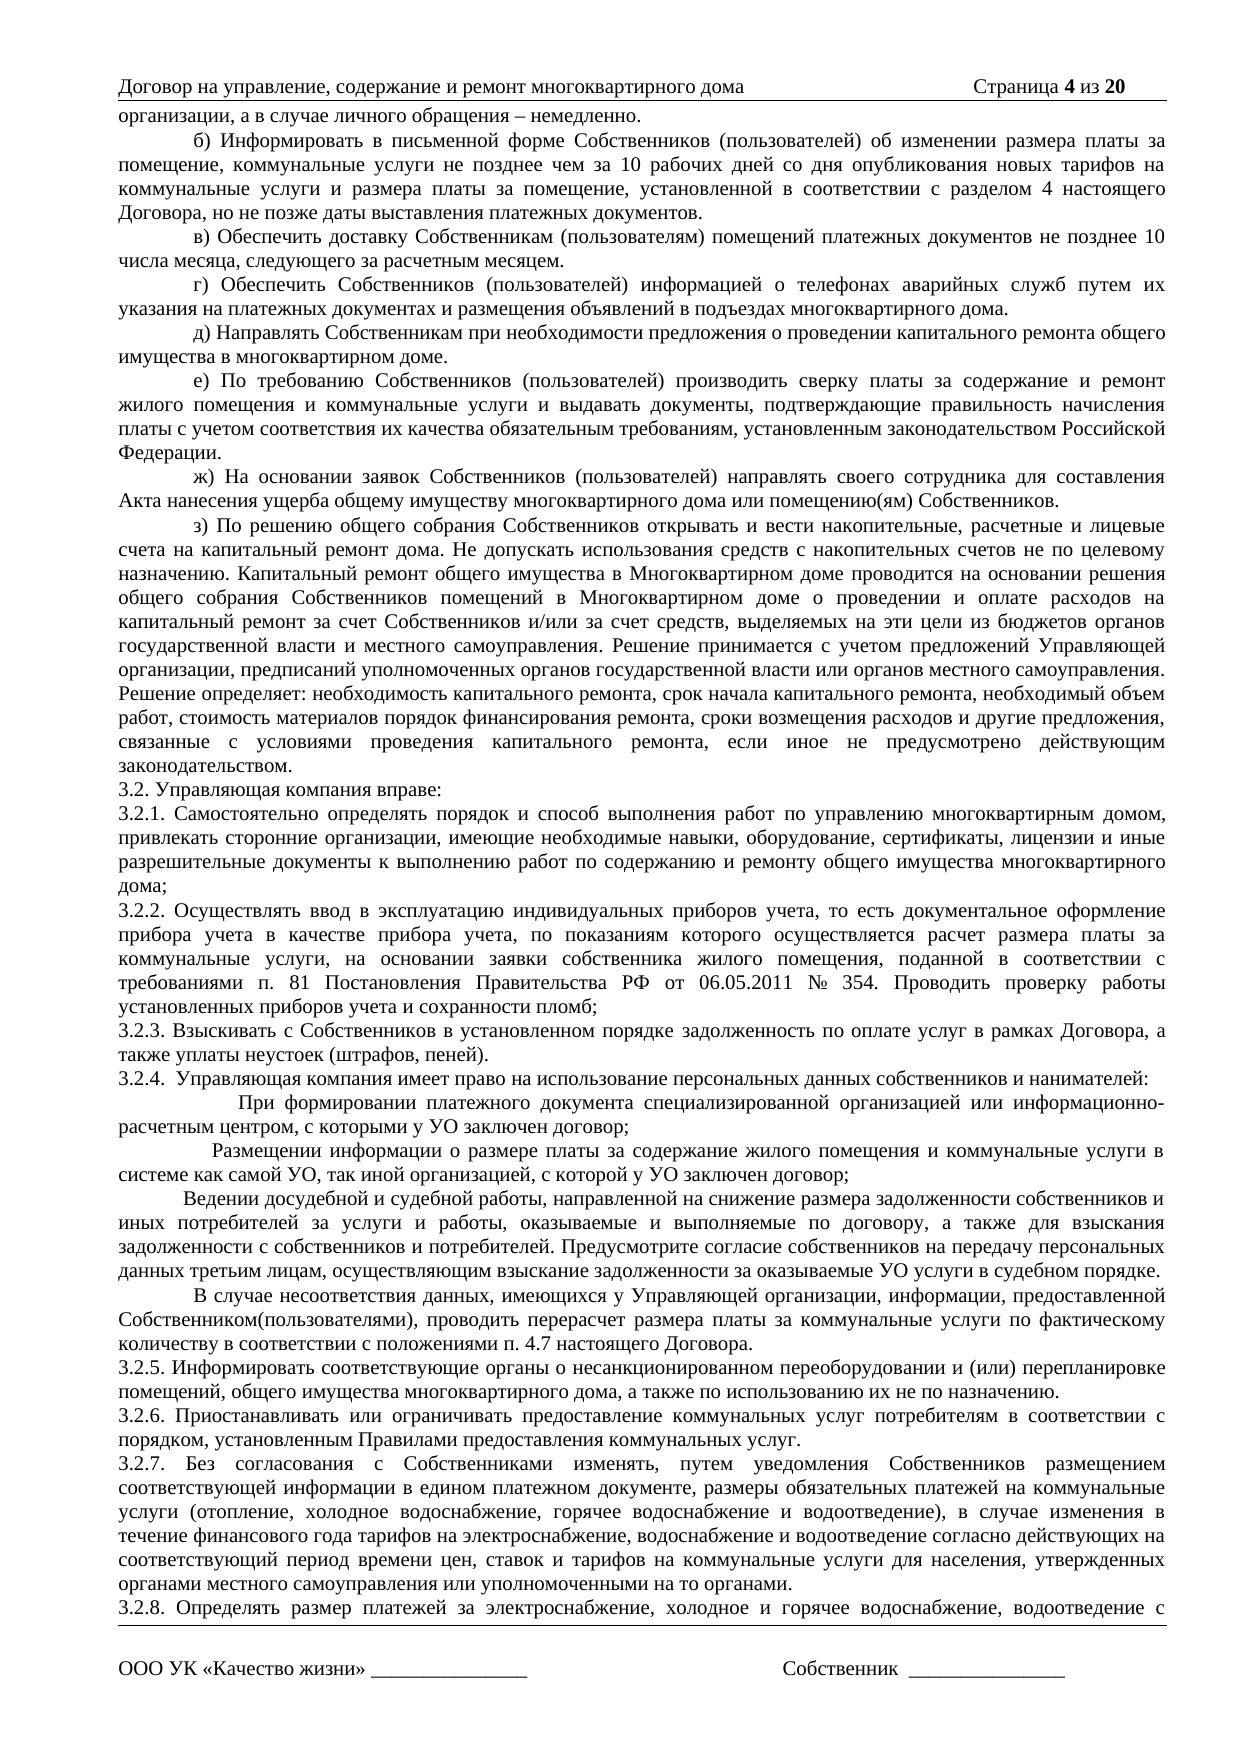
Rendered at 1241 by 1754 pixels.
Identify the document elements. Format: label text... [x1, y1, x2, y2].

text д) Направлять Собственникам при необходимости предложения о проведении капитального ремонта общего имущества в многоквартирном доме. [118, 320, 1167, 368]
text б) Информировать в письменной форме Собственников (пользователей) об изменении размера платы за помещение, коммунальные услуги не позднее чем за 10 рабочих дней со дня опубликования новых тарифов на коммунальные услуги и размера платы за помещение, установленной в соответствии с разделом 4 настоящего Договора, но не позже даты выставления платежных документов. [118, 127, 1167, 224]
text г) Обеспечить Собственников (пользователей) информацией о телефонах аварийных служб путем их указания на платежных документах и размещения объявлений в подъездах многоквартирного дома. [118, 272, 1167, 320]
text Размещении информации о размере платы за содержание жилого помещения и коммунальные услуги в системе как самой УО, так иной организацией, с которой у УО заключен договор; [118, 1138, 1167, 1186]
text 3.2.7. Без согласования с Собственниками изменять, путем уведомления Собственников размещением соответствующей информации в едином платежном документе, размеры обязательных платежей на коммунальные услуги (отопление, холодное водоснабжение, горячее водоснабжение и водоотведение), в случае изменения в течение финансового года тарифов на электроснабжение, водоснабжение и водоотведение согласно действующих на соответствующий период времени цен, ставок и тарифов на коммунальные услуги для населения, утвержденных органами местного самоуправления или уполномоченными на то органами. [118, 1451, 1167, 1595]
text При формировании платежного документа специализированной организацией или информационно-расчетным центром, с которыми у УО заключен договор; [118, 1090, 1167, 1138]
text В случае несоответствия данных, имеющихся у Управляющей организации, информации, предоставленной Собственником(пользователями), проводить перерасчет размера платы за коммунальные услуги по фактическому количеству в соответствии с положениями п. 4.7 настоящего Договора. [118, 1282, 1167, 1355]
text з) По решению общего собрания Собственников открывать и вести накопительные, расчетные и лицевые счета на капитальный ремонт дома. Не допускать использования средств с накопительных счетов не по целевому назначению. Капитальный ремонт общего имущества в Многоквартирном доме проводится на основании решения общего собрания Собственников помещений в Многоквартирном доме о проведении и оплате расходов на капитальный ремонт за счет Собственников и/или за счет средств, выделяемых на эти цели из бюджетов органов государственной власти и местного самоуправления. Решение принимается с учетом предложений Управляющей организации, предписаний уполномоченных органов государственной власти или органов местного самоуправления. Решение определяет: необходимость капитального ремонта, срок начала капитального ремонта, необходимый объем работ, стоимость материалов порядок финансирования ремонта, сроки возмещения расходов и другие предложения, связанные с условиями проведения капитального ремонта, если иное не предусмотрено действующим законодательством. [118, 512, 1167, 777]
text 3.2.6. Приостанавливать или ограничивать предоставление коммунальных услуг потребителям в соответствии с порядком, установленным Правилами предоставления коммунальных услуг. [118, 1403, 1167, 1451]
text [118, 1595, 1167, 1619]
text ж) На основании заявок Собственников (пользователей) направлять своего сотрудника для составления Акта нанесения ущерба общему имуществу многоквартирного дома или помещению(ям) Собственников. [118, 464, 1167, 512]
text е) По требованию Собственников (пользователей) производить сверку платы за содержание и ремонт жилого помещения и коммунальные услуги и выдавать документы, подтверждающие правильность начисления платы с учетом соответствия их качества обязательным требованиям, установленным законодательством Российской Федерации. [118, 368, 1167, 464]
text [118, 103, 1167, 127]
text 3.2.2. Осуществлять ввод в эксплуатацию индивидуальных приборов учета, то есть документальное оформление прибора учета в качестве прибора учета, по показаниям которого осуществляется расчет размера платы за коммунальные услуги, на основании заявки собственника жилого помещения, поданной в соответствии с требованиями п. 81 Постановления Правительства РФ от 06.05.2011 № 354. Проводить проверку работы установленных приборов учета и сохранности пломб; [118, 897, 1167, 1018]
text 3.2. Управляющая компания вправе: [118, 777, 1167, 801]
text 3.2.4. Управляющая компания имеет право на использование персональных данных собственников и нанимателей: [118, 1066, 1167, 1090]
text 3.2.5. Информировать соответствующие органы о несанкционированном переоборудовании и (или) перепланировке помещений, общего имущества многоквартирного дома, а также по использованию их не по назначению. [118, 1355, 1167, 1403]
text в) Обеспечить доставку Собственникам (пользователям) помещений платежных документов не позднее 10 числа месяца, следующего за расчетным месяцем. [118, 224, 1167, 272]
text 3.2.3. Взыскивать с Собственников в установленном порядке задолженность по оплате услуг в рамках Договора, а также уплаты неустоек (штрафов, пеней). [118, 1018, 1167, 1066]
text 3.2.1. Самостоятельно определять порядок и способ выполнения работ по управлению многоквартирным домом, привлекать сторонние организации, имеющие необходимые навыки, оборудование, сертификаты, лицензии и иные разрешительные документы к выполнению работ по содержанию и ремонту общего имущества многоквартирного дома; [118, 801, 1167, 897]
text Ведении досудебной и судебной работы, направленной на снижение размера задолженности собственников и иных потребителей за услуги и работы, оказываемые и выполняемые по договору, а также для взыскания задолженности с собственников и потребителей. Предусмотрите согласие собственников на передачу персональных данных третьим лицам, осуществляющим взыскание задолженности за оказываемые УО услуги в судебном порядке. [118, 1186, 1167, 1282]
